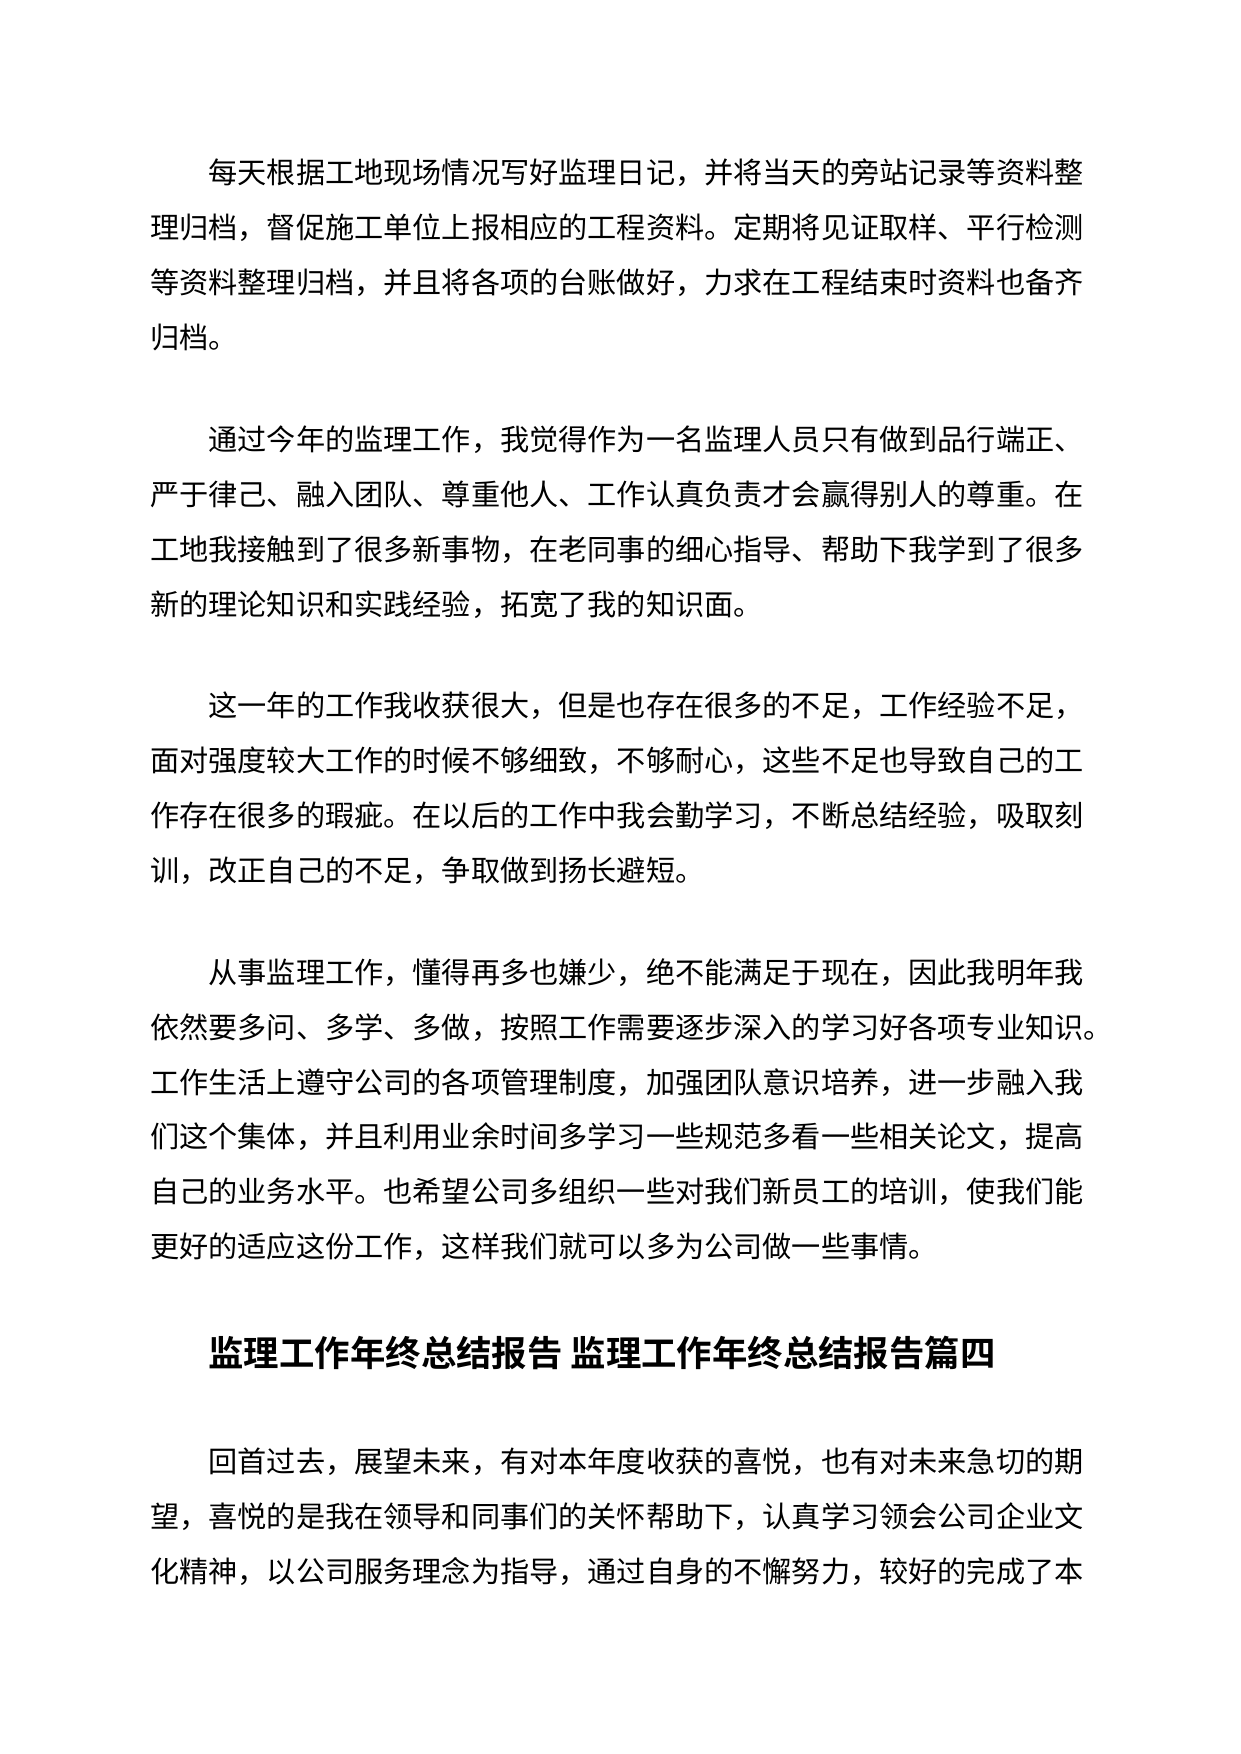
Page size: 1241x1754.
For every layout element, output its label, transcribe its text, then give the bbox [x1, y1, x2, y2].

text 每天根据工地现场情况写好监理日记，并将当天的旁站记录等资料整理归档，督促施工单位上报相应的工程资料。定期将见证取样、平行检测等资料整理归档，并且将各项的台账做好，力求在工程结束时资料也备齐归档。 [150, 150, 1090, 357]
text 这一年的工作我收获很大，但是也存在很多的不足，工作经验不足，面对强度较大工作的时候不够细致，不够耐心，这些不足也导致自己的工作存在很多的瑕疵。在以后的工作中我会勤学习，不断总结经验，吸取刻训，改正自己的不足，争取做到扬长避短。 [150, 683, 1090, 890]
text 从事监理工作，懂得再多也嫌少，绝不能满足于现在，因此我明年我依然要多问、多学、多做，按照工作需要逐步深入的学习好各项专业知识。工作生活上遵守公司的各项管理制度，加强团队意识培养，进一步融入我们这个集体，并且利用业余时间多学习一些规范多看一些相关论文，提高自己的业务水平。也希望公司多组织一些对我们新员工的培训，使我们能更好的适应这份工作，这样我们就可以多为公司做一些事情。 [150, 949, 1090, 1266]
text 通过今年的监理工作，我觉得作为一名监理人员只有做到品行端正、严于律己、融入团队、尊重他人、工作认真负责才会赢得别人的尊重。在工地我接触到了很多新事物，在老同事的细心指导、帮助下我学到了很多新的理论知识和实践经验，拓宽了我的知识面。 [150, 416, 1090, 623]
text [150, 1439, 1090, 1591]
text 监理工作年终总结报告 监理工作年终总结报告篇四 [150, 1326, 1090, 1377]
